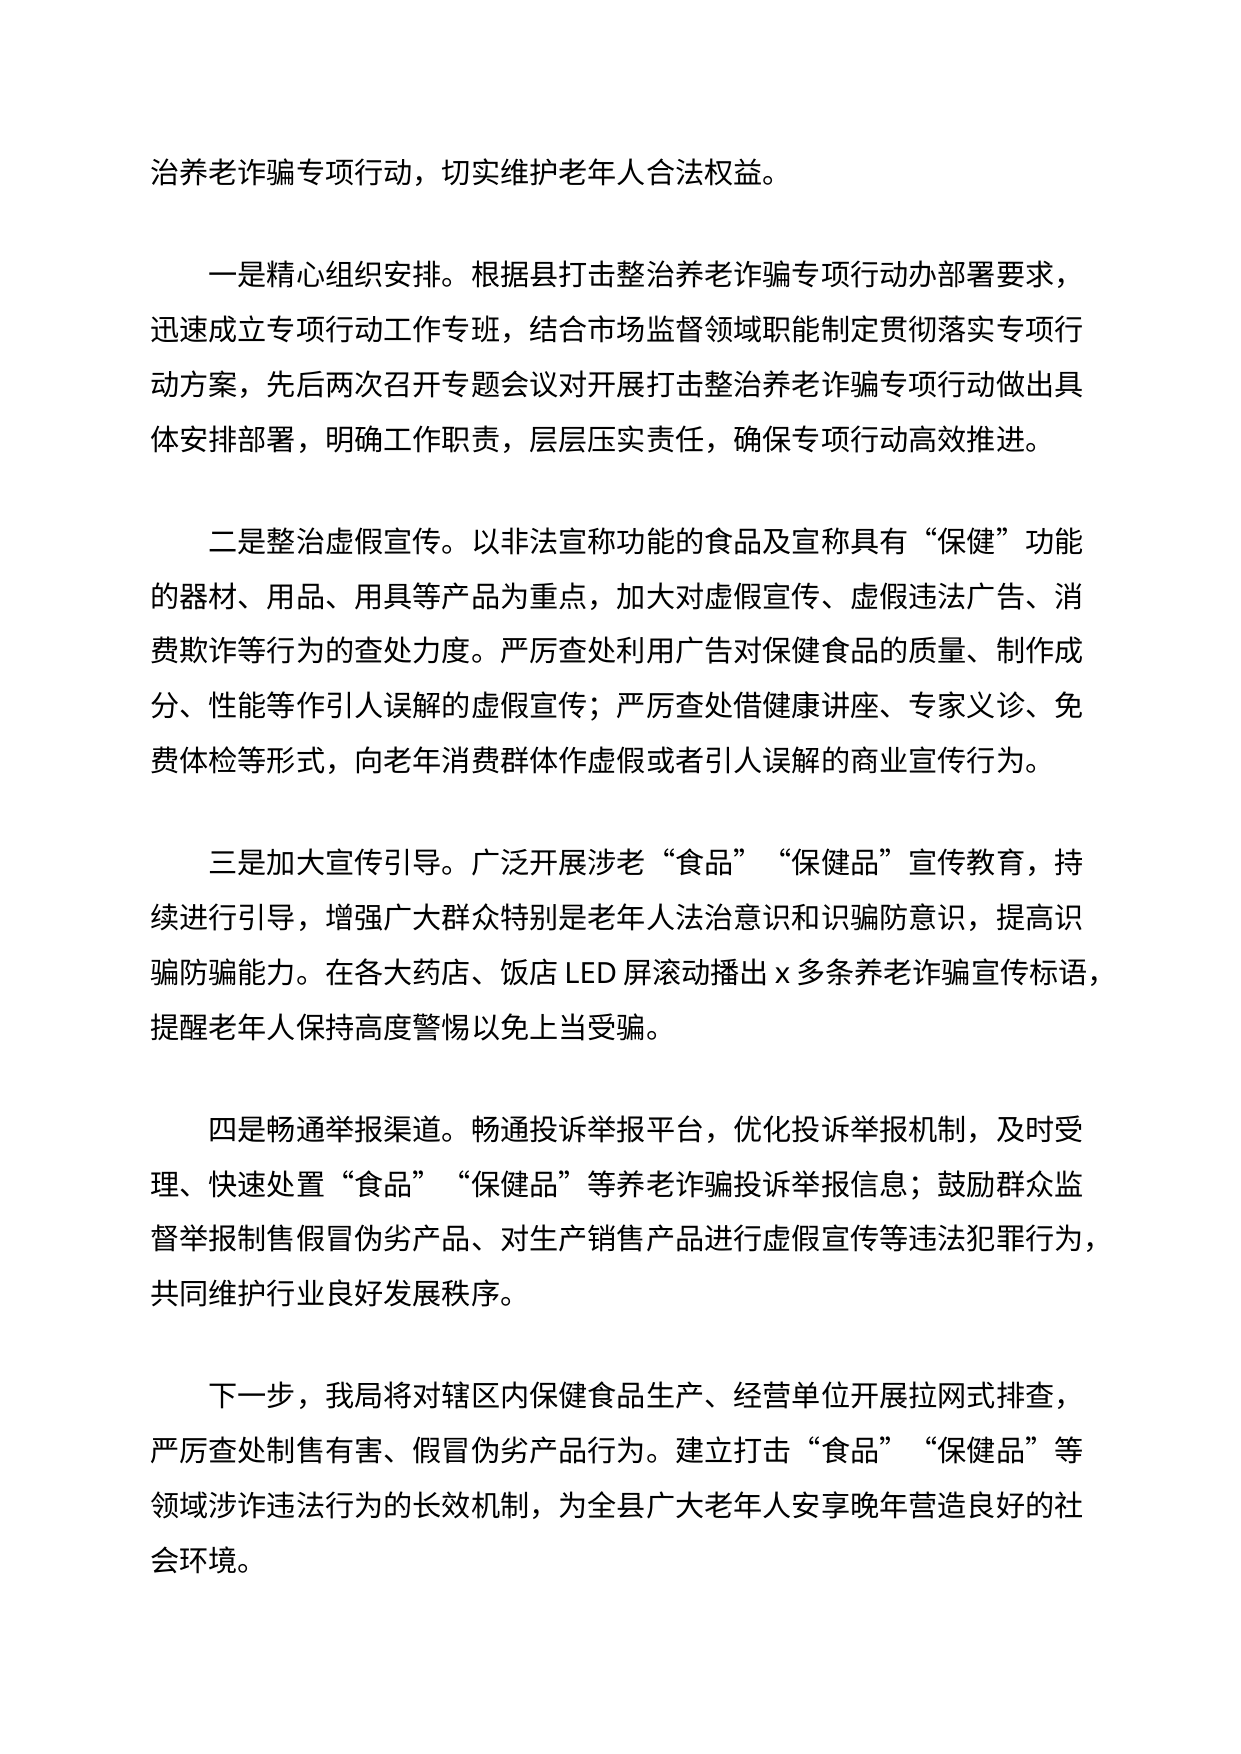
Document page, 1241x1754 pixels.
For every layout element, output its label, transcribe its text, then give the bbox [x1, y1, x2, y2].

text 三是加大宣传引导。广泛开展涉老“食品”“保健品”宣传教育，持续进行引导，增强广大群众特别是老年人法治意识和识骗防意识，提高识骗防骗能力。在各大药店、饭店LED屏滚动播出x多条养老诈骗宣传标语，提醒老年人保持高度警惕以免上当受骗。 [150, 839, 1090, 1047]
text 一是精心组织安排。根据县打击整治养老诈骗专项行动办部署要求，迅速成立专项行动工作专班，结合市场监督领域职能制定贯彻落实专项行动方案，先后两次召开专题会议对开展打击整治养老诈骗专项行动做出具体安排部署，明确工作职责，层层压实责任，确保专项行动高效推进。 [150, 252, 1090, 459]
text 二是整治虚假宣传。以非法宣称功能的食品及宣称具有“保健”功能的器材、用品、用具等产品为重点，加大对虚假宣传、虚假违法广告、消费欺诈等行为的查处力度。严厉查处利用广告对保健食品的质量、制作成分、性能等作引人误解的虚假宣传；严厉查处借健康讲座、专家义诊、免费体检等形式，向老年消费群体作虚假或者引人误解的商业宣传行为。 [150, 518, 1090, 780]
text 下一步，我局将对辖区内保健食品生产、经营单位开展拉网式排查，严厉查处制售有害、假冒伪劣产品行为。建立打击“食品”“保健品”等领域涉诈违法行为的长效机制，为全县广大老年人安享晚年营造良好的社会环境。 [150, 1373, 1090, 1579]
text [150, 150, 1090, 192]
text 四是畅通举报渠道。畅通投诉举报平台，优化投诉举报机制，及时受理、快速处置“食品”“保健品”等养老诈骗投诉举报信息；鼓励群众监督举报制售假冒伪劣产品、对生产销售产品进行虚假宣传等违法犯罪行为，共同维护行业良好发展秩序。 [150, 1106, 1090, 1313]
